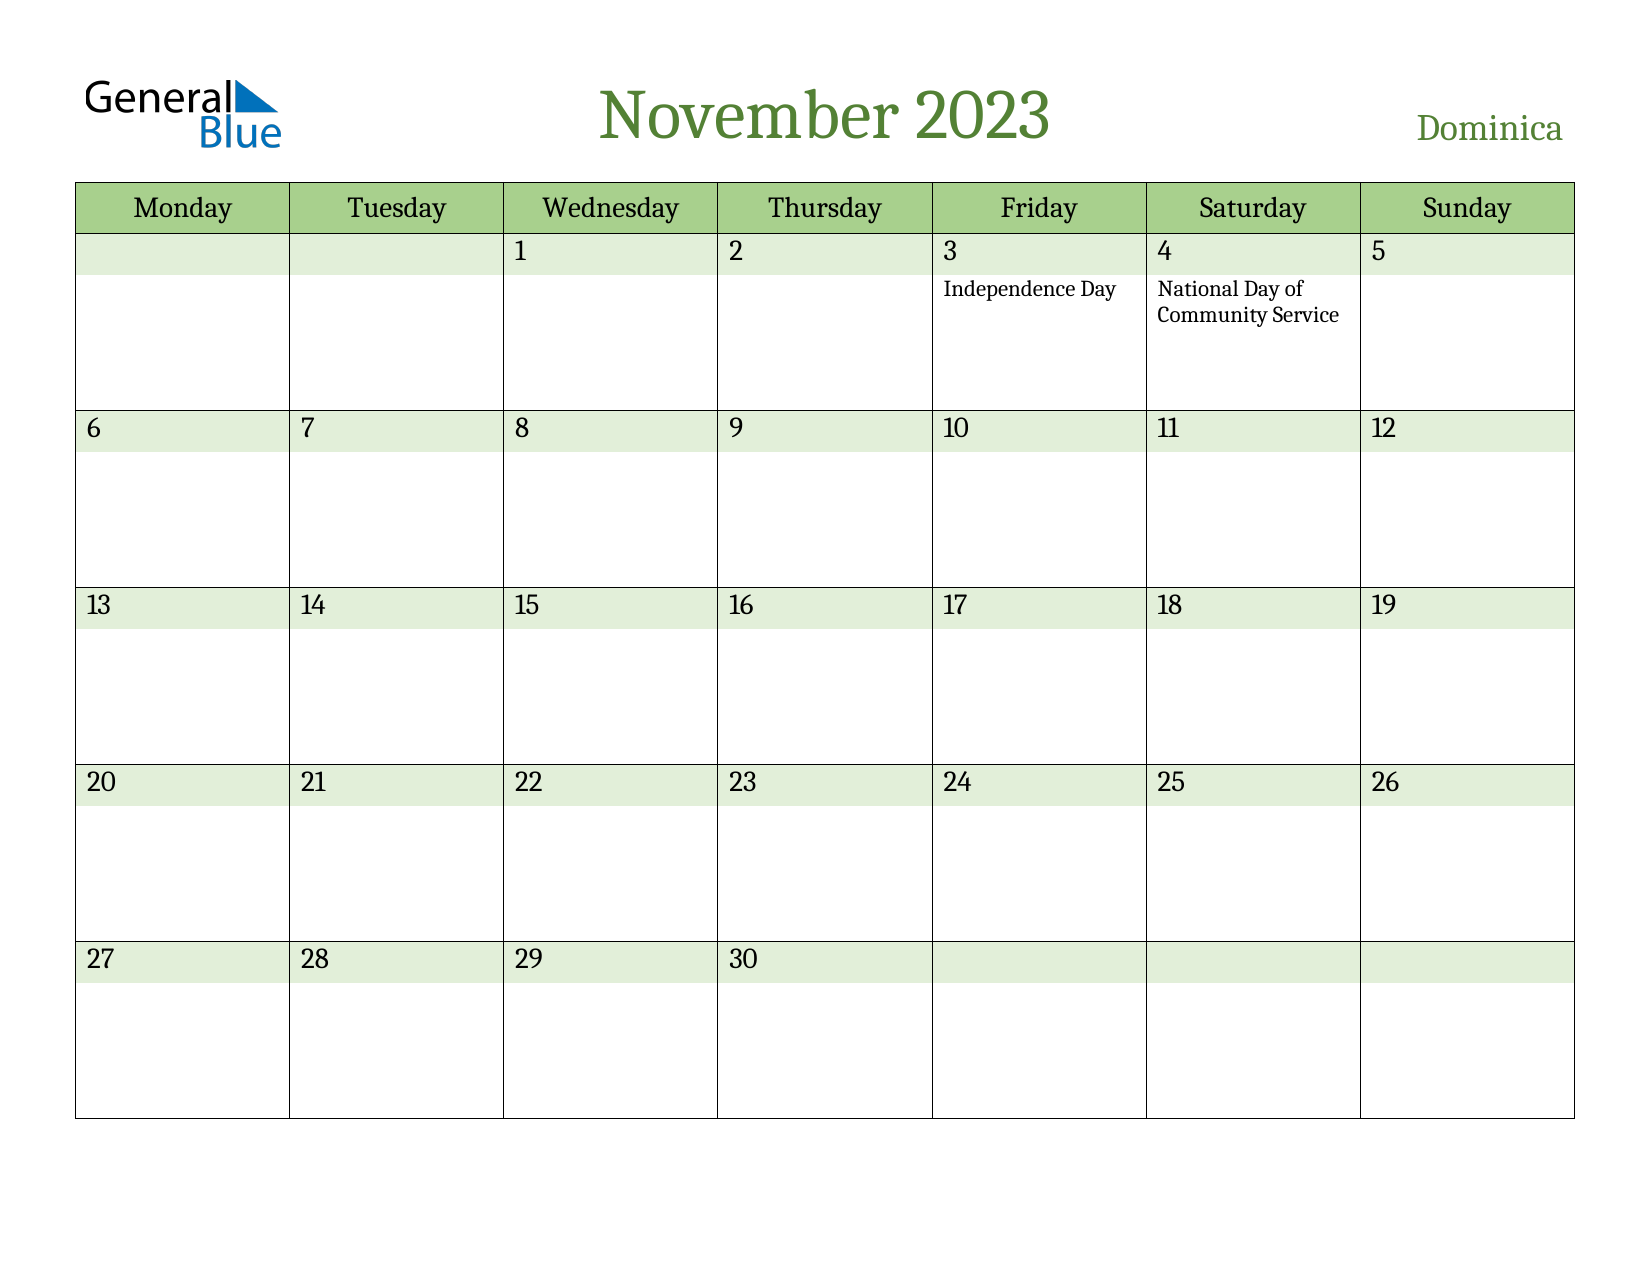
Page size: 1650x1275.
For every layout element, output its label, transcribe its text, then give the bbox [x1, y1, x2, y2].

table_cell [76, 452, 289, 587]
table_cell 24 [933, 765, 1146, 806]
table_cell [718, 275, 932, 410]
table_cell 3 [933, 234, 1146, 275]
table_cell [290, 275, 503, 410]
table_cell [718, 452, 932, 587]
table_cell Tuesday [290, 183, 503, 233]
table_cell 28 [290, 942, 503, 983]
table_cell 19 [1361, 588, 1574, 629]
table_cell 17 [933, 588, 1146, 629]
table_cell 5 [1361, 234, 1574, 275]
table_cell 25 [1147, 765, 1360, 806]
table_header Dominica [1146, 75, 1574, 182]
table_cell 6 [76, 411, 289, 452]
table_cell [76, 629, 289, 764]
table_cell [504, 983, 717, 1118]
table_cell [290, 452, 503, 587]
table_cell [504, 275, 717, 410]
table_cell 29 [504, 942, 717, 983]
table_cell [504, 452, 717, 587]
table_cell [76, 275, 289, 410]
table_cell Monday [76, 183, 289, 233]
table_cell [1147, 806, 1360, 941]
table_cell 11 [1147, 411, 1360, 452]
table_cell Friday [933, 183, 1146, 233]
table_cell [1361, 983, 1574, 1118]
table_cell 14 [290, 588, 503, 629]
table_cell [1147, 983, 1360, 1118]
table_cell Independence Day [933, 275, 1146, 410]
table_cell 12 [1361, 411, 1574, 452]
table_cell Thursday [718, 183, 932, 233]
table_cell [1147, 452, 1360, 587]
table_cell [1361, 275, 1574, 410]
table_cell [76, 983, 289, 1118]
table_header [76, 75, 503, 182]
table_cell Wednesday [504, 183, 717, 233]
table_cell [1361, 942, 1574, 983]
table_cell 20 [76, 765, 289, 806]
table_cell Sunday [1361, 183, 1574, 233]
table_cell [1361, 452, 1574, 587]
table_cell [76, 234, 289, 275]
table_cell [933, 942, 1146, 983]
table_cell [290, 806, 503, 941]
table_cell 18 [1147, 588, 1360, 629]
table_cell [1361, 629, 1574, 764]
table_cell 2 [718, 234, 932, 275]
table_cell [933, 629, 1146, 764]
table_cell 27 [76, 942, 289, 983]
table_cell 26 [1361, 765, 1574, 806]
table_cell [1147, 942, 1360, 983]
table_cell [933, 452, 1146, 587]
table_cell 22 [504, 765, 717, 806]
table_cell [1147, 629, 1360, 764]
table_cell [290, 983, 503, 1118]
picture [86, 80, 281, 148]
table_cell 8 [504, 411, 717, 452]
table_cell 9 [718, 411, 932, 452]
table_cell 13 [76, 588, 289, 629]
table_cell 21 [290, 765, 503, 806]
table_cell 10 [933, 411, 1146, 452]
table_cell [504, 629, 717, 764]
table_cell [290, 629, 503, 764]
table_cell [718, 983, 932, 1118]
table_header November 2023 [504, 75, 1146, 182]
table_cell [504, 806, 717, 941]
table_cell 7 [290, 411, 503, 452]
table_cell [290, 234, 503, 275]
table_cell Saturday [1147, 183, 1360, 233]
table_cell [933, 806, 1146, 941]
table_cell 4 [1147, 234, 1360, 275]
table_cell [76, 806, 289, 941]
table_cell 1 [504, 234, 717, 275]
table_cell 30 [718, 942, 932, 983]
table_cell [718, 629, 932, 764]
table_cell [718, 806, 932, 941]
table_cell [933, 983, 1146, 1118]
table_cell [1361, 806, 1574, 941]
table_cell 15 [504, 588, 717, 629]
table_cell 23 [718, 765, 932, 806]
table_cell 16 [718, 588, 932, 629]
table_cell National Day of Community Service [1147, 275, 1360, 410]
